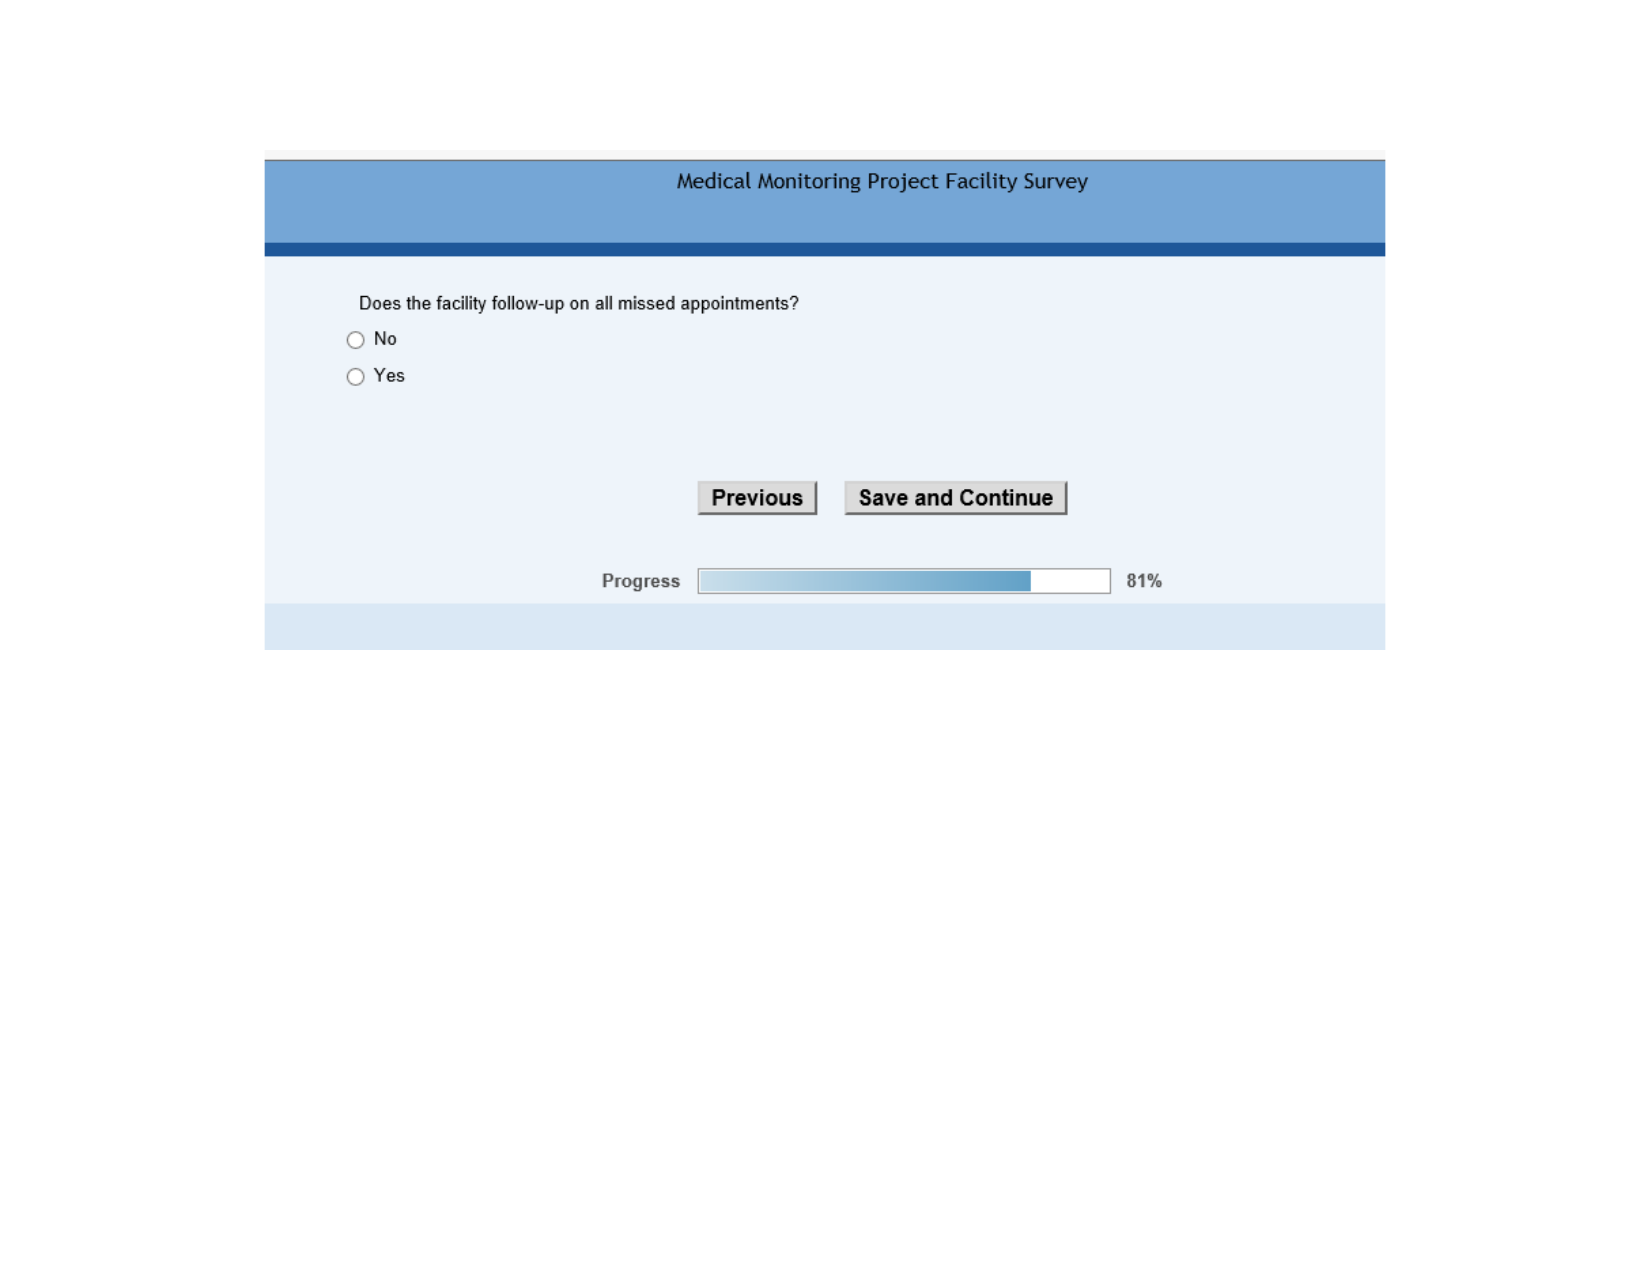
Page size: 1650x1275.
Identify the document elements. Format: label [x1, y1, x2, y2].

picture [264, 150, 1386, 650]
